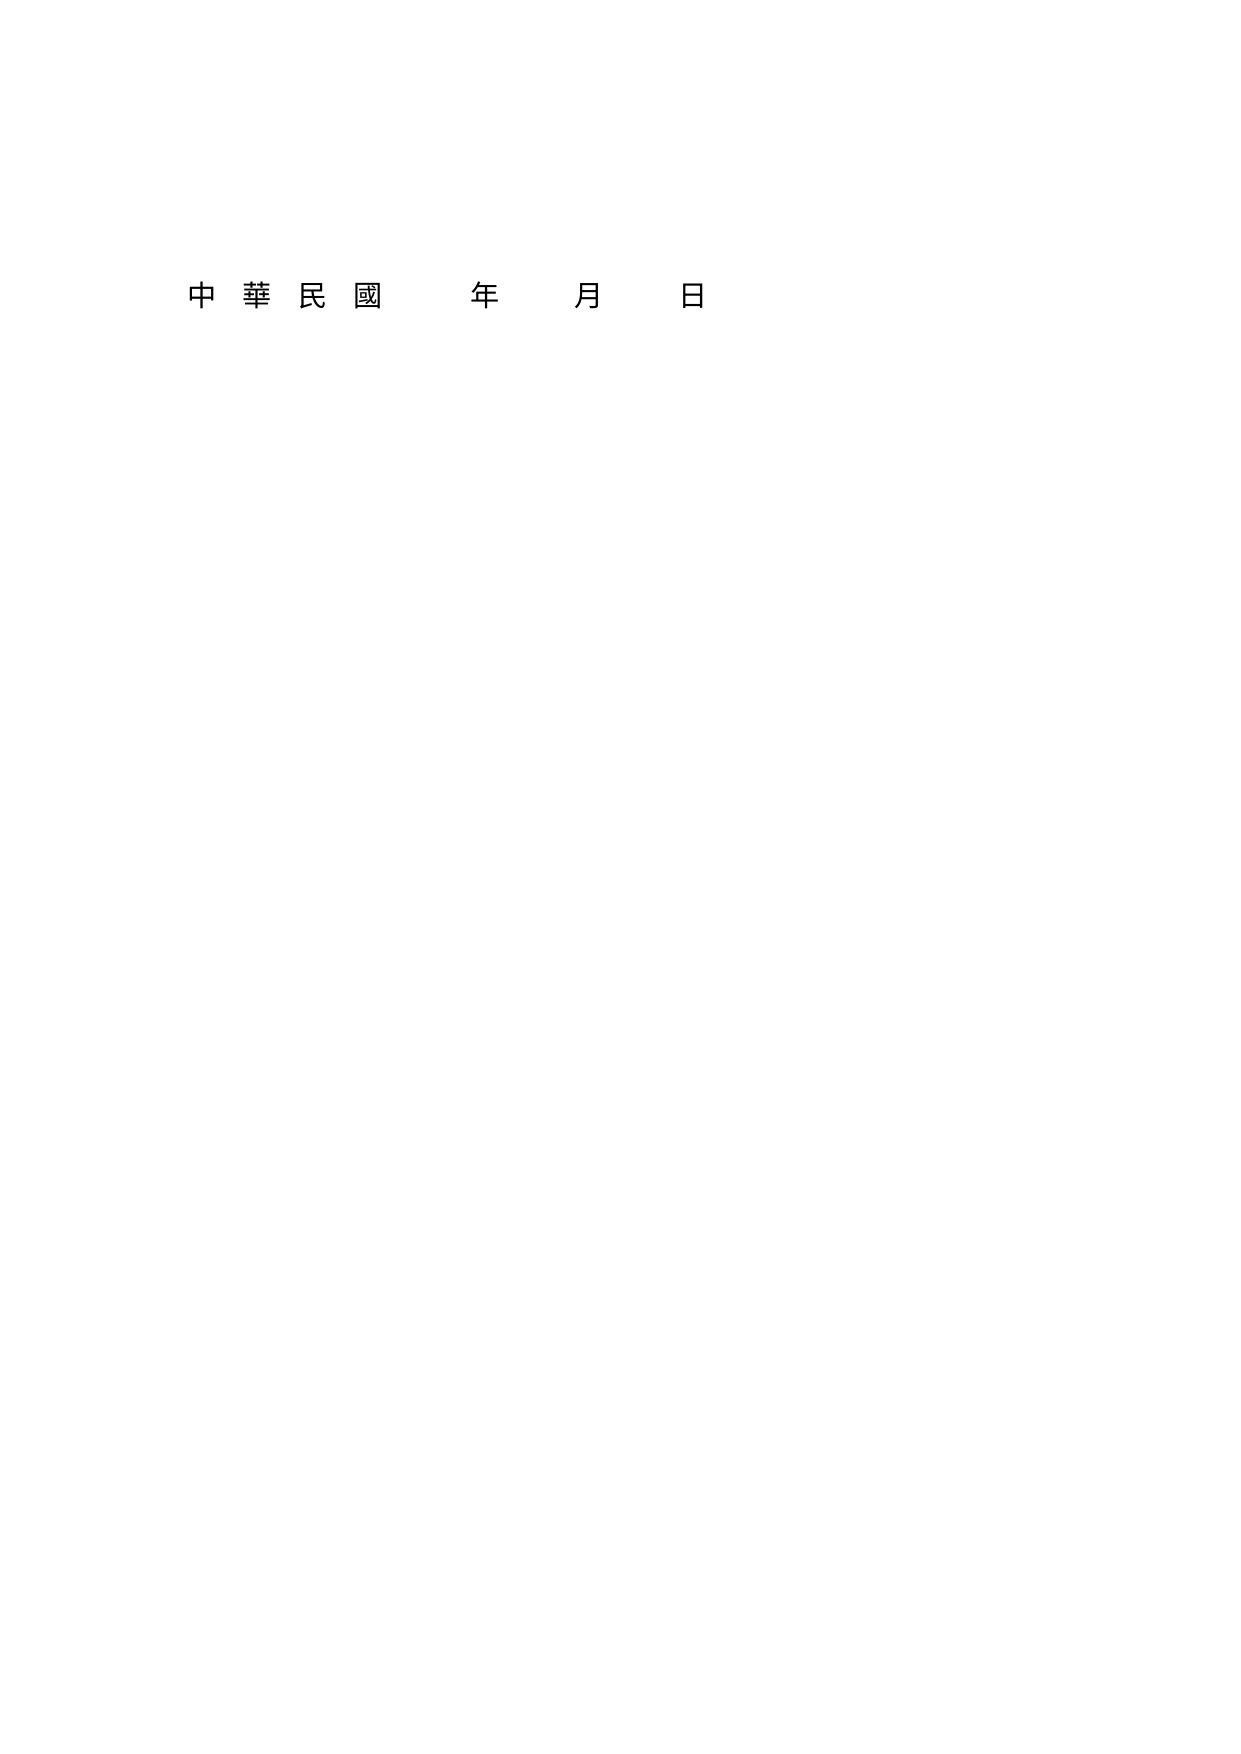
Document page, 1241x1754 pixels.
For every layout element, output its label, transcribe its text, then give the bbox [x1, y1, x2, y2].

text 中 華 民 國 年 月 日 [187, 256, 1053, 331]
